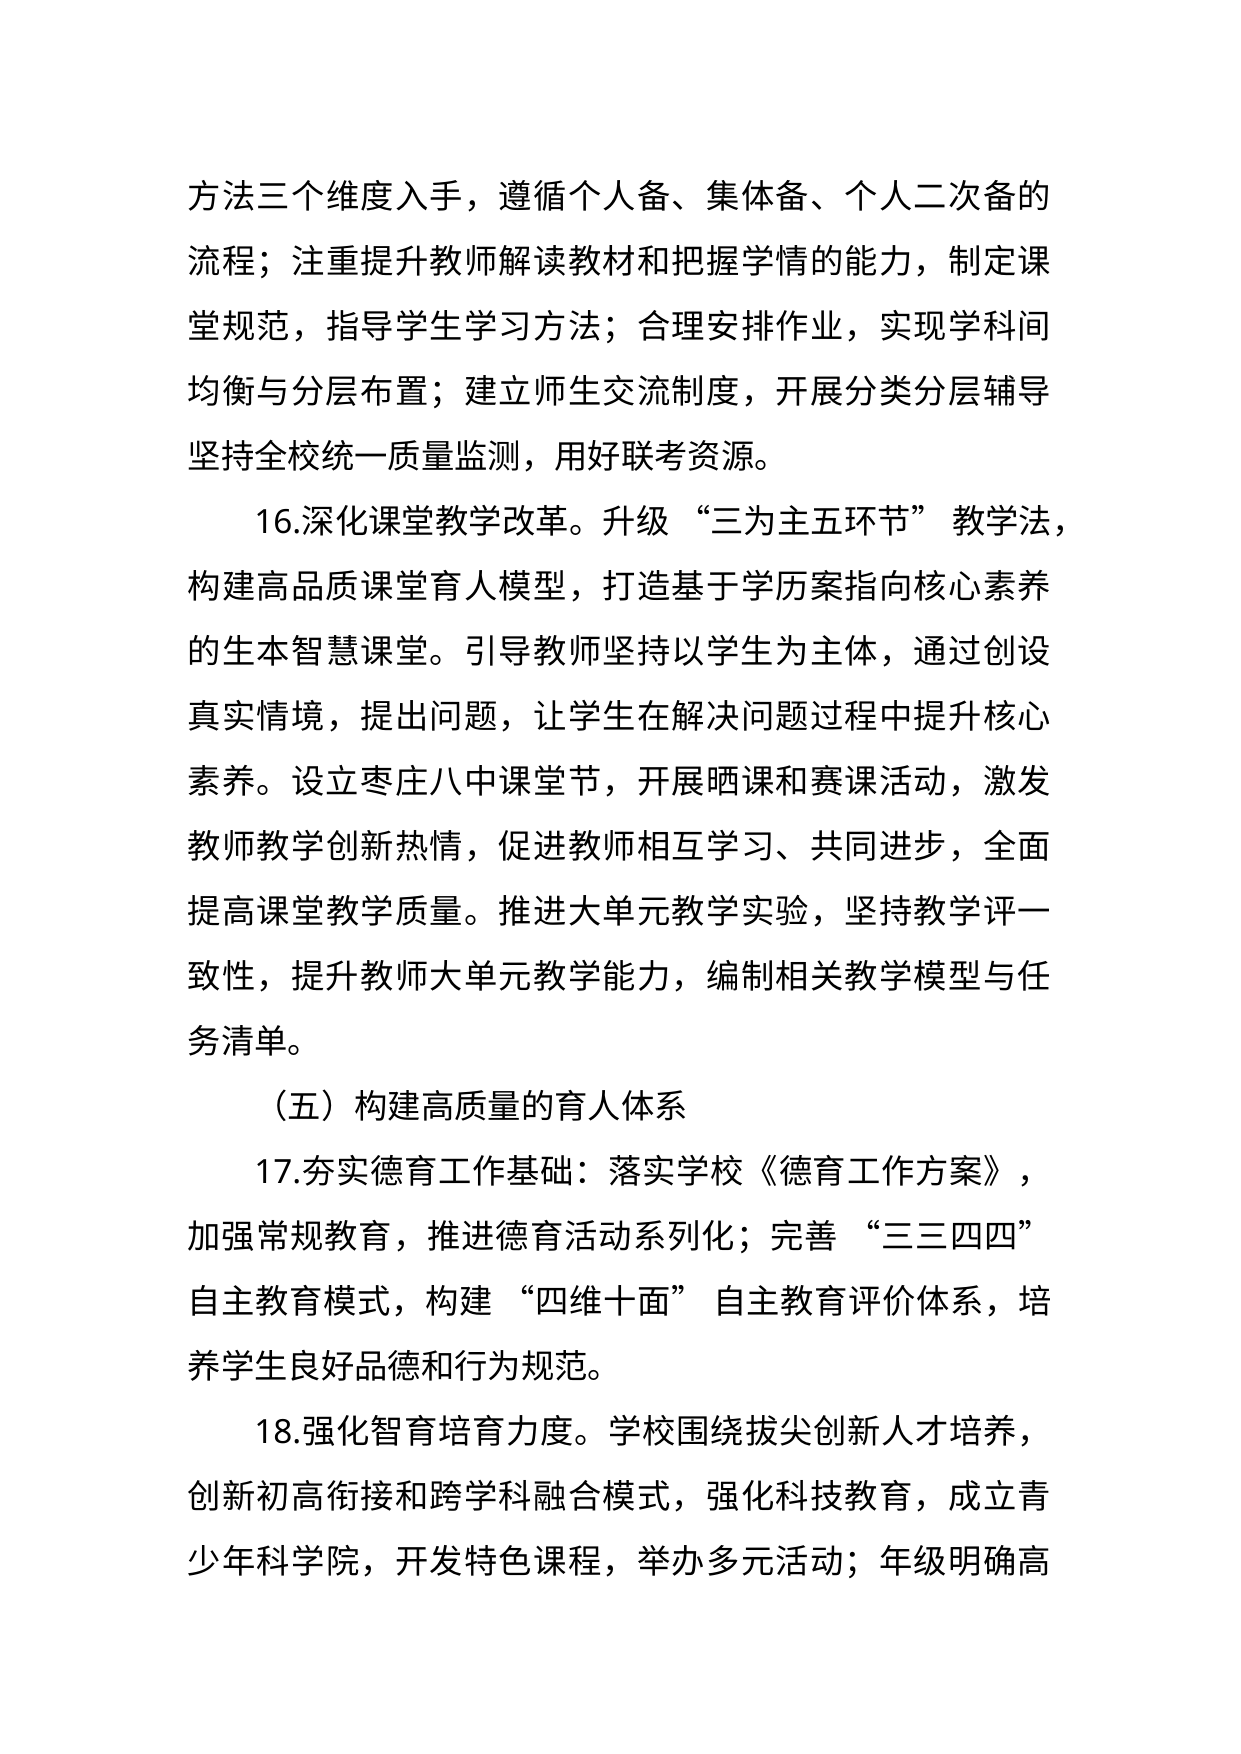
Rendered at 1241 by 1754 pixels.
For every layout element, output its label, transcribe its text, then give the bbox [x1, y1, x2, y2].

text 17.夯实德育工作基础：落实学校《德育工作方案》，加强常规教育，推进德育活动系列化；完善 “三三四四” 自主教育模式，构建 “四维十面” 自主教育评价体系，培养学生良好品德和行为规范。 [187, 1137, 1053, 1397]
text （五）构建高质量的育人体系 [187, 1072, 1053, 1137]
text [187, 162, 1053, 487]
text 16.深化课堂教学改革。升级 “三为主五环节” 教学法，构建高品质课堂育人模型，打造基于学历案指向核心素养的生本智慧课堂。引导教师坚持以学生为主体，通过创设真实情境，提出问题，让学生在解决问题过程中提升核心素养。设立枣庄八中课堂节，开展晒课和赛课活动，激发教师教学创新热情，促进教师相互学习、共同进步，全面提高课堂教学质量。推进大单元教学实验，坚持教学评一致性，提升教师大单元教学能力，编制相关教学模型与任务清单。 [187, 487, 1053, 1072]
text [187, 1397, 1053, 1592]
